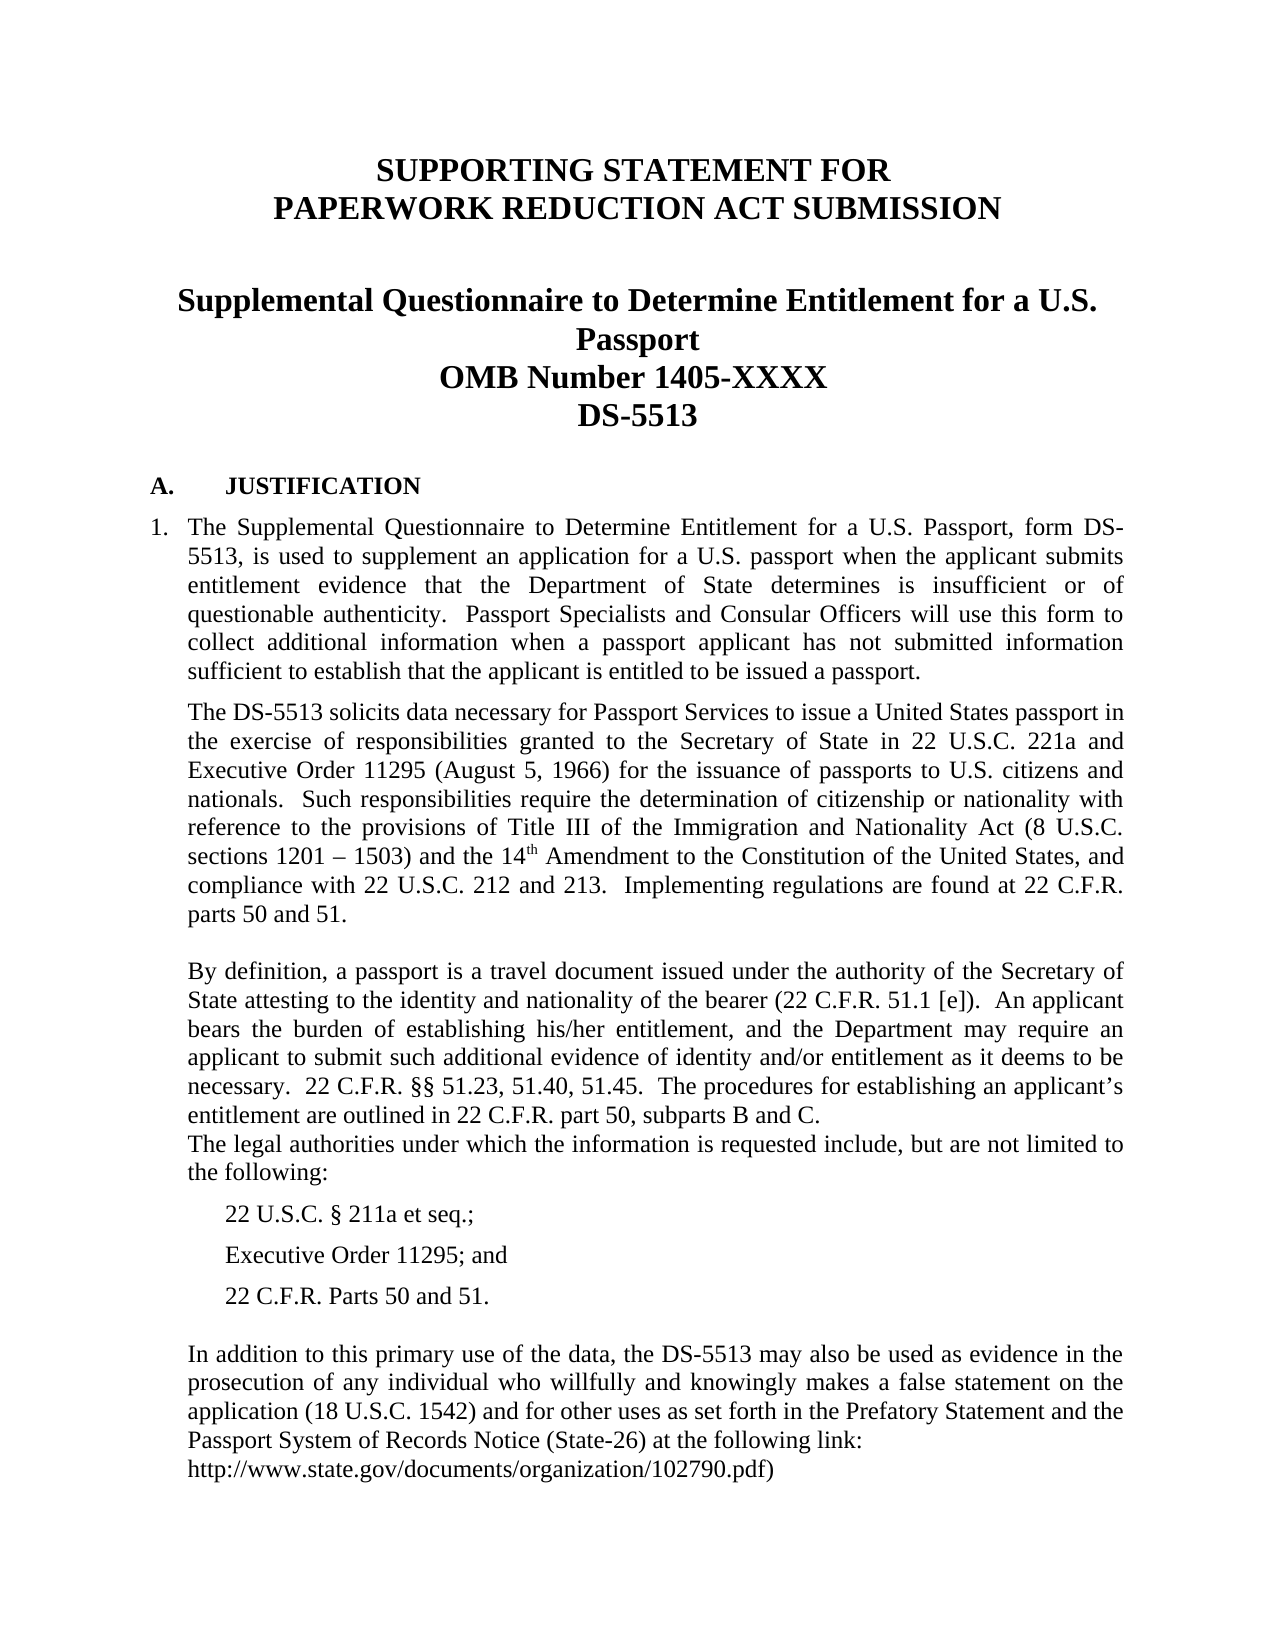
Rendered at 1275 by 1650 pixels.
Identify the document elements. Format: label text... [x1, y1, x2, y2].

text 22 U.S.C. § 211a et seq.; [187, 1199, 1125, 1227]
list The Supplemental Questionnaire to Determine Entitlement for a U.S. Passport, form DS-5513, is used to supplement an application for a U.S. passport when the applicant submits entitlement evidence that the Department of State determines is insufficient or of questionable authenticity. Passport Specialists and Consular Officers will use this form to collect additional information when a passport applicant has not submitted information sufficient to establish that the applicant is entitled to be issued a passport. [150, 512, 1125, 685]
text SUPPORTING STATEMENT FOR PAPERWORK REDUCTION ACT SUBMISSION [150, 150, 1125, 255]
text Supplemental Questionnaire to Determine Entitlement for a U.S. Passport OMB Number 1405-XXXX DS-5513 [150, 280, 1125, 434]
text Executive Order 11295; and [187, 1240, 1125, 1269]
text http://www.state.gov/documents/organization/102790.pdf) [187, 1454, 1125, 1482]
text 22 C.F.R. Parts 50 and 51. [187, 1281, 1125, 1310]
text The legal authorities under which the information is requested include, but are not limited to the following: [187, 1129, 1125, 1186]
text The DS-5513 solicits data necessary for Passport Services to issue a United States passport in the exercise of responsibilities granted to the Secretary of State in 22 U.S.C. 221a and Executive Order 11295 (August 5, 1966) for the issuance of passports to U.S. citizens and nationals. Such responsibilities require the determination of citizenship or nationality with reference to the provisions of Title III of the Immigration and Nationality Act (8 U.S.C. sections 1201 – 1503) and the 14th Amendment to the Constitution of the United States, and compliance with 22 U.S.C. 212 and 213. Implementing regulations are found at 22 C.F.R. parts 50 and 51. [187, 697, 1125, 927]
subtitle A. JUSTIFICATION [150, 471, 1125, 500]
text In addition to this primary use of the data, the DS-5513 may also be used as evidence in the prosecution of any individual who willfully and knowingly makes a false statement on the application (18 U.S.C. 1542) and for other uses as set forth in the Prefatory Statement and the Passport System of Records Notice (State-26) at the following link: [187, 1339, 1125, 1454]
text By definition, a passport is a travel document issued under the authority of the Secretary of State attesting to the identity and nationality of the bearer (22 C.F.R. 51.1 [e]). An applicant bears the burden of establishing his/her entitlement, and the Department may require an applicant to submit such additional evidence of identity and/or entitlement as it deems to be necessary. 22 C.F.R. §§ 51.23, 51.40, 51.45. The procedures for establishing an applicant’s entitlement are outlined in 22 C.F.R. part 50, subparts B and C. [187, 956, 1125, 1129]
